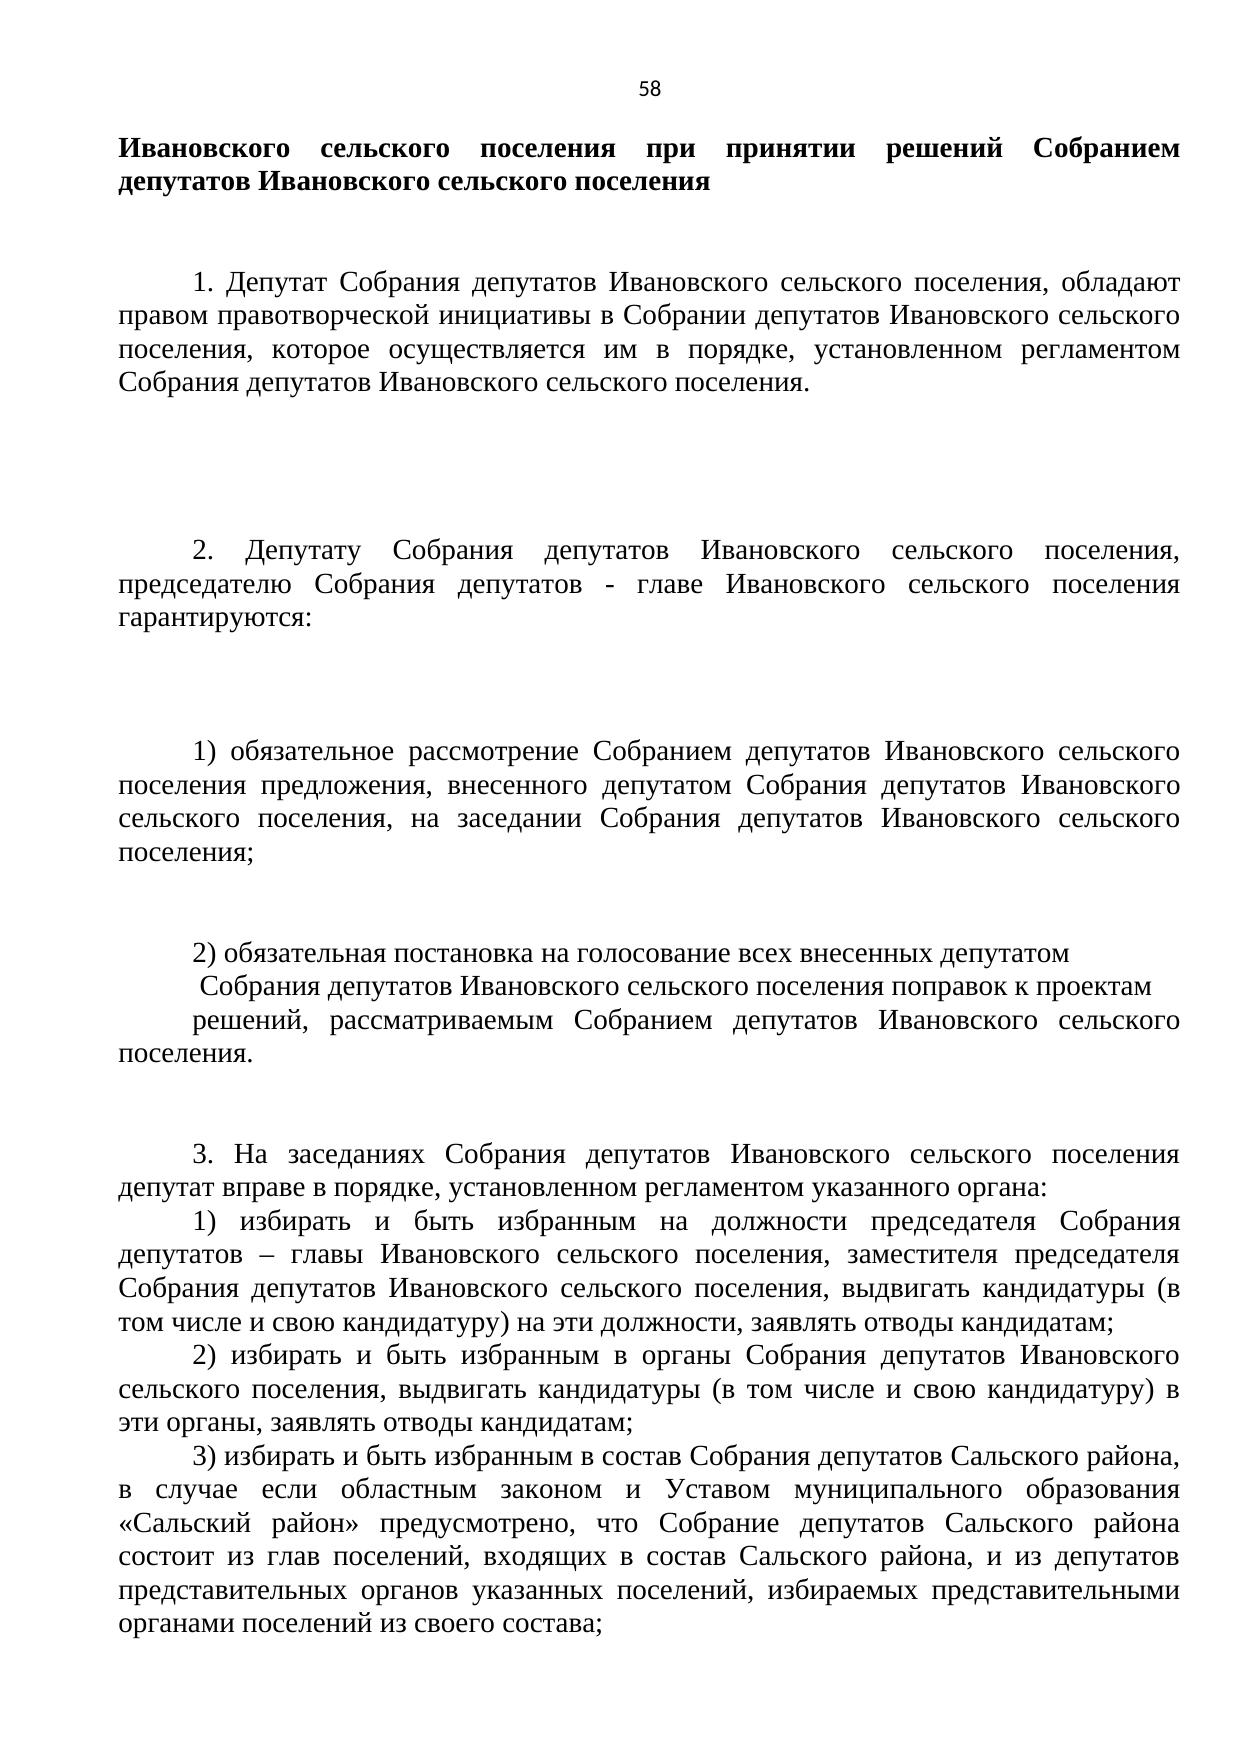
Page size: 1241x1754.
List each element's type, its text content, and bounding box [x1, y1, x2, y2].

text 3. На заседаниях Собрания депутатов Ивановского сельского поселения депутат вправе в порядке, установленном регламентом указанного органа: [118, 1136, 1181, 1203]
text 2) избирать и быть избранным в органы Собрания депутатов Ивановского сельского поселения, выдвигать кандидатуры (в том числе и свою кандидатуру) в эти органы, заявлять отводы кандидатам; [118, 1337, 1181, 1438]
text решений, рассматриваемым Собранием депутатов Ивановского сельского поселения. [118, 1002, 1181, 1069]
text 1. Депутат Собрания депутатов Ивановского сельского поселения, обладают правом правотворческой инициативы в Собрании депутатов Ивановского сельского поселения, которое осуществляется им в порядке, установленном регламентом Собрания депутатов Ивановского сельского поселения. [118, 264, 1181, 398]
text Собрания депутатов Ивановского сельского поселения поправок к проектам [118, 968, 1181, 1002]
text 1) избирать и быть избранным на должности председателя Собрания депутатов – главы Ивановского сельского поселения, заместителя председателя Собрания депутатов Ивановского сельского поселения, выдвигать кандидатуры (в том числе и свою кандидатуру) на эти должности, заявлять отводы кандидатам; [118, 1203, 1181, 1337]
text 2. Депутату Собрания депутатов Ивановского сельского поселения, председателю Собрания депутатов - главе Ивановского сельского поселения гарантируются: [118, 532, 1181, 633]
text 2) обязательная постановка на голосование всех внесенных депутатом [118, 935, 1181, 968]
text 1) обязательное рассмотрение Собранием депутатов Ивановского сельского поселения предложения, внесенного депутатом Собрания депутатов Ивановского сельского поселения, на заседании Собрания депутатов Ивановского сельского поселения; [118, 733, 1181, 868]
text 3) избирать и быть избранным в состав Собрания депутатов Сальского района, в случае если областным законом и Уставом муниципального образования «Сальский район» предусмотрено, что Собрание депутатов Сальского района состоит из глав поселений, входящих в состав Сальского района, и из депутатов представительных органов указанных поселений, избираемых представительными органами поселений из своего состава; [118, 1438, 1181, 1639]
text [118, 130, 1181, 197]
